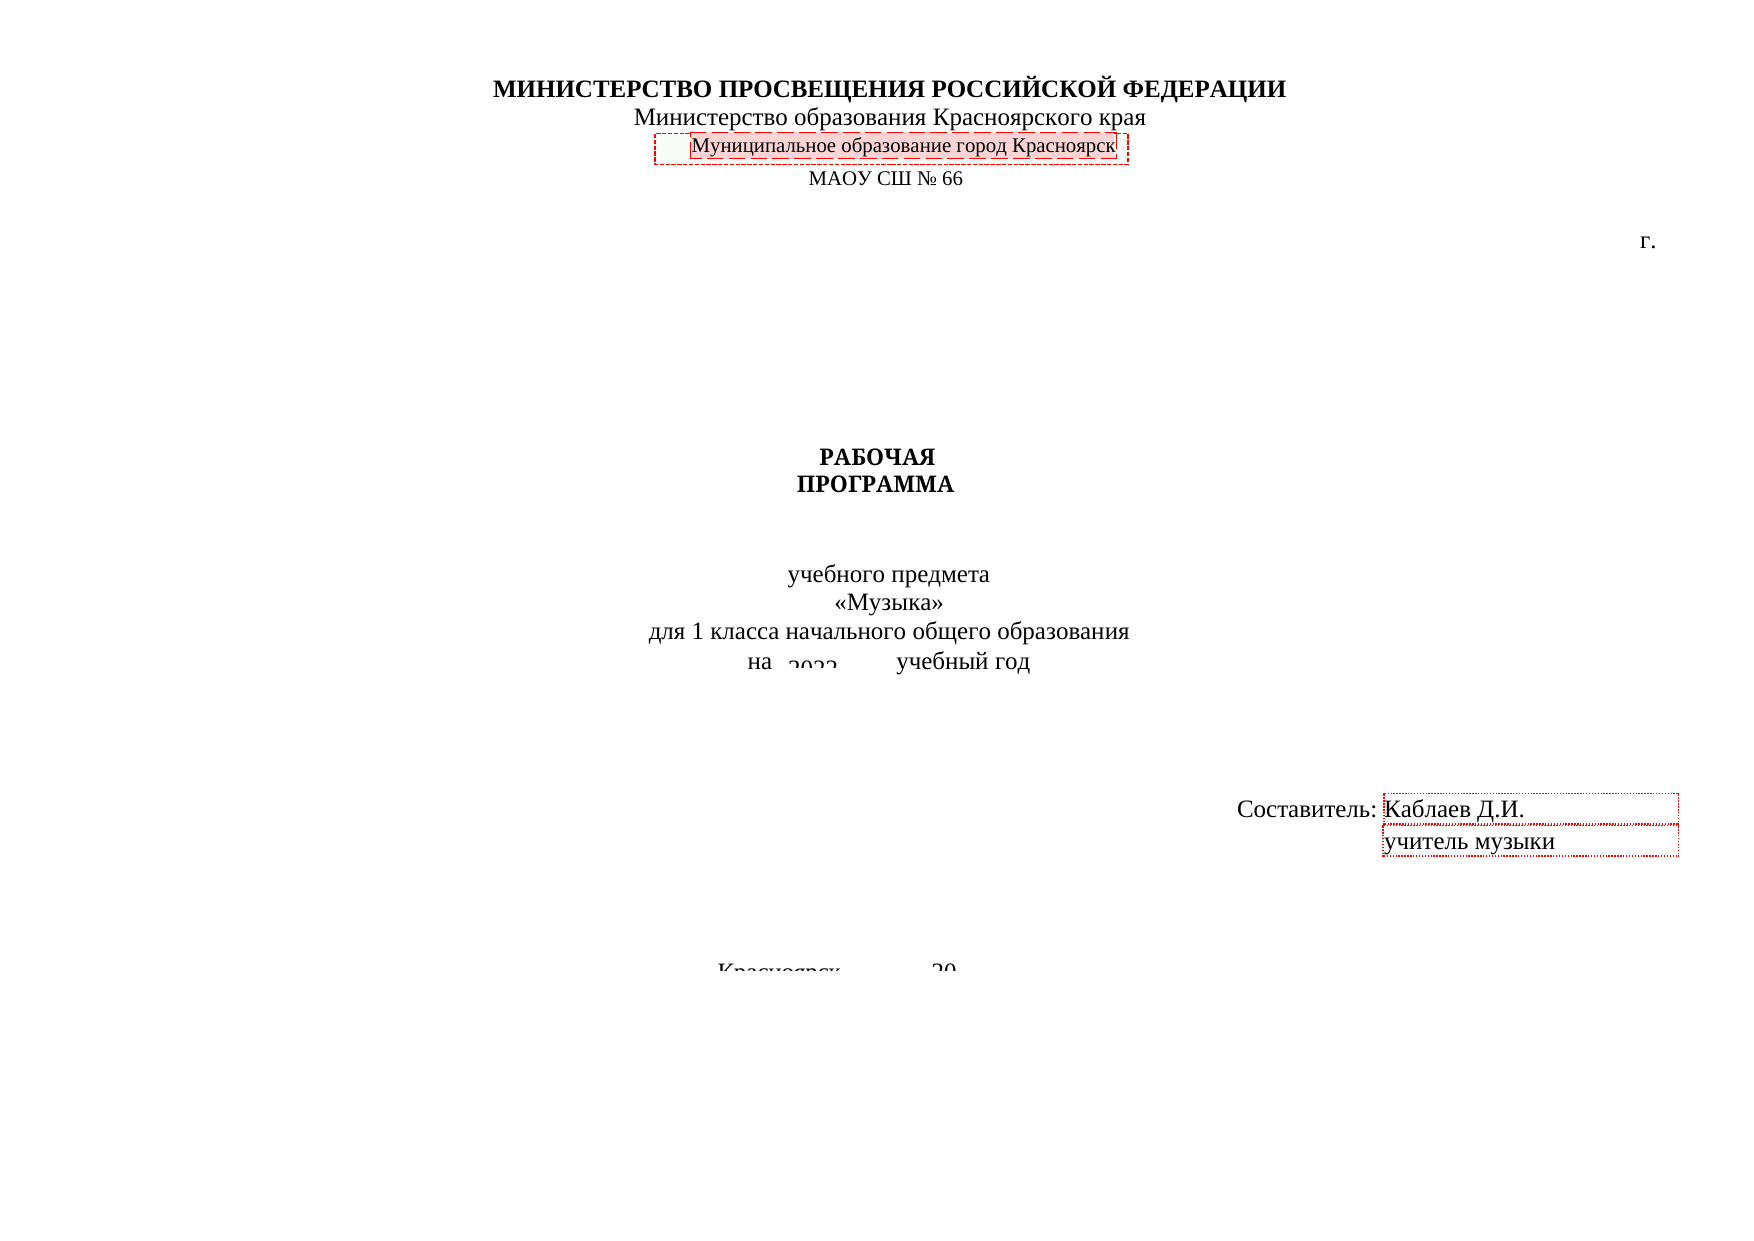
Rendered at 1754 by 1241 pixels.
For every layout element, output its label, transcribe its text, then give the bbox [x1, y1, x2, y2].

text РАБОЧАЯ ПРОГРАММА [751, 445, 1003, 498]
text «Музыка» [84, 587, 1693, 616]
text Составитель: [54, 794, 1377, 823]
text для 1 класса начального общего образования [84, 616, 1693, 645]
text учебного предмета [84, 559, 1693, 587]
subtitle МИНИСТЕРСТВО ПРОСВЕЩЕНИЯ РОССИЙСКОЙ ФЕДЕРАЦИИ [85, 74, 1693, 103]
text Министерство образования Красноярского края [86, 103, 1693, 131]
text г. [54, 225, 1656, 254]
text на учебный год [84, 646, 1693, 675]
text МАОУ СШ № 66 [54, 166, 1693, 190]
